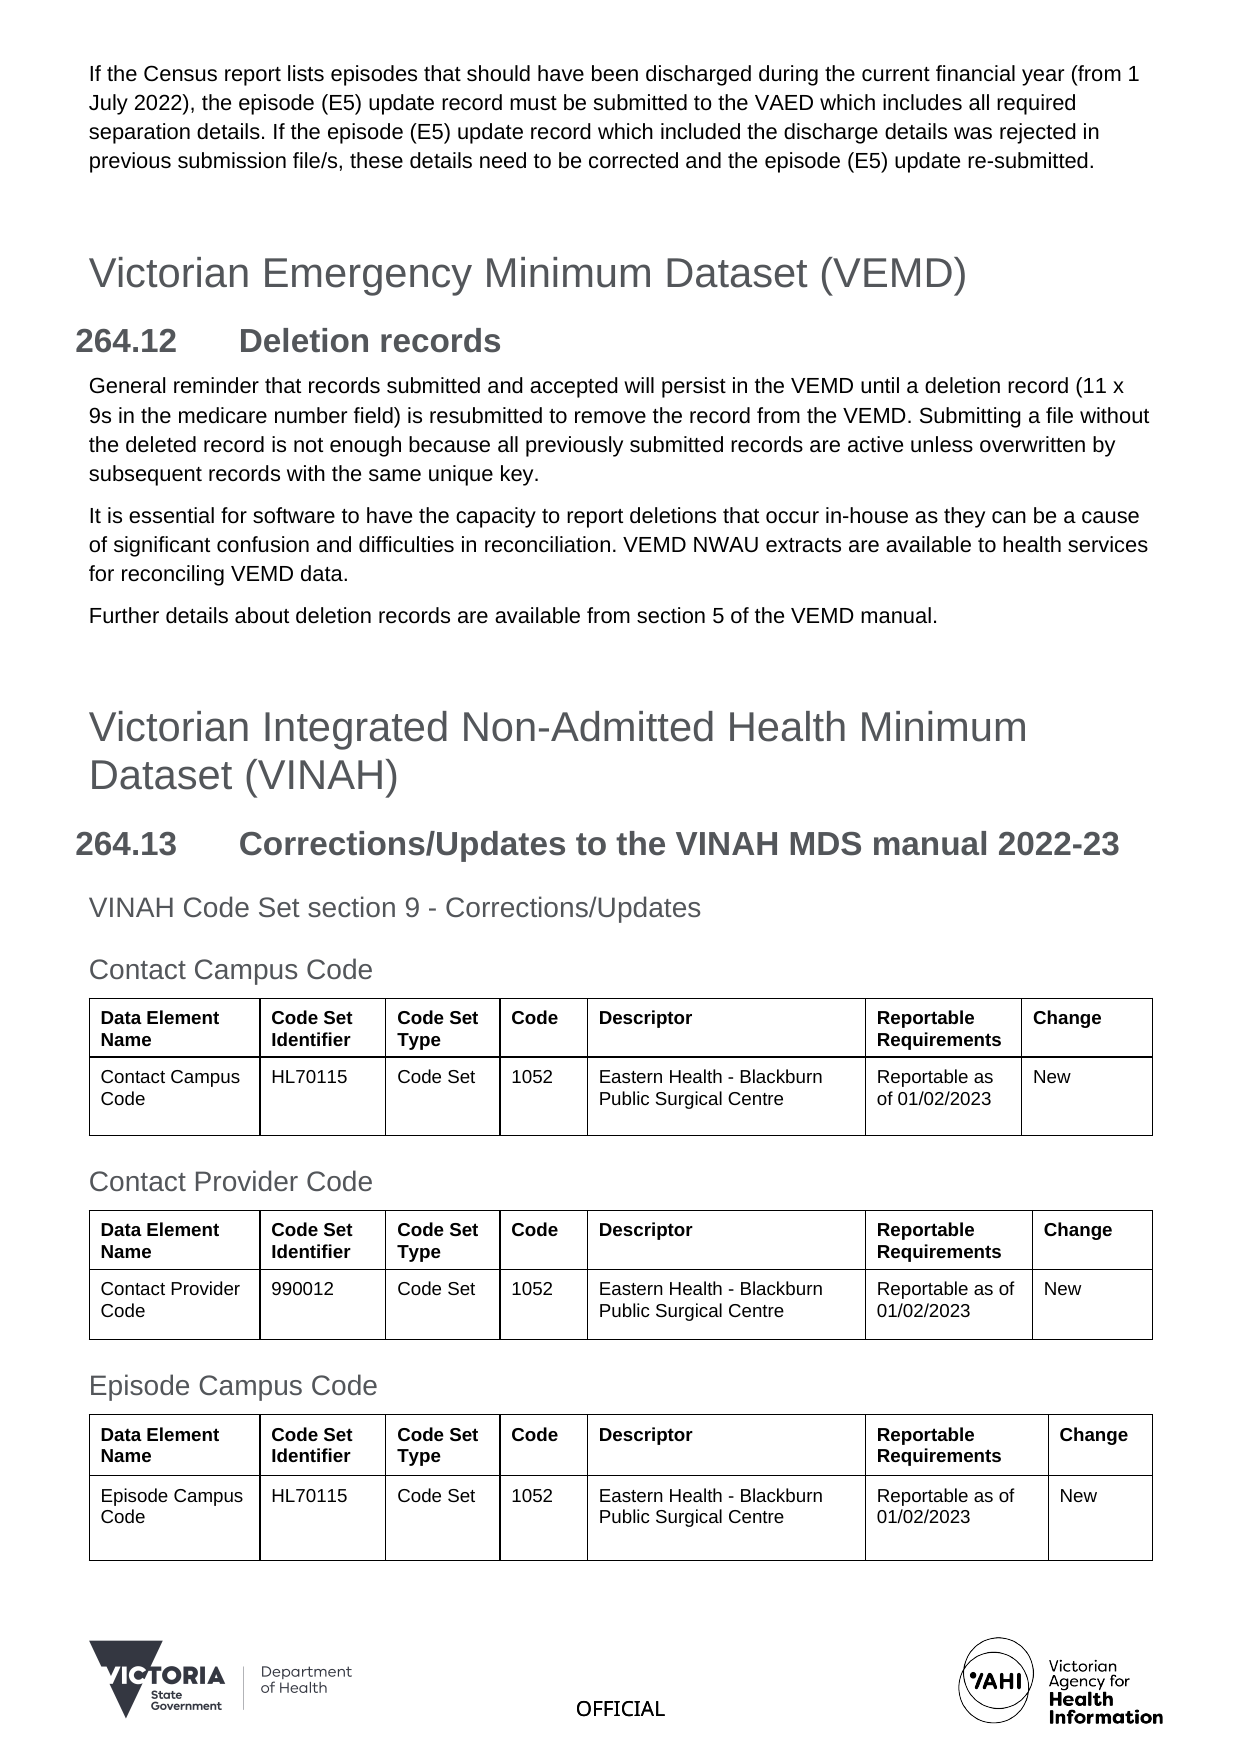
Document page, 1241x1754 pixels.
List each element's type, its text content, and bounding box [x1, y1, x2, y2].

table_cell New [1022, 1058, 1152, 1135]
subtitle Victorian Emergency Minimum Dataset (VEMD) [89, 249, 1152, 297]
table_cell Eastern Health - Blackburn Public Surgical Centre [588, 1270, 865, 1339]
table_header Code [501, 1211, 587, 1269]
table_cell Contact Campus Code [90, 1058, 259, 1135]
table_header Descriptor [588, 1211, 865, 1269]
table_header Code Set Type [386, 1415, 499, 1475]
subtitle Contact Campus Code [89, 953, 1152, 985]
table_header Reportable Requirements [866, 999, 1021, 1056]
table_cell HL70115 [261, 1476, 385, 1560]
text General reminder that records submitted and accepted will persist in the VEMD until a deletion record (11 x 9s in the medicare number field) is resubmitted to remove the record from the VEMD. Submitting a file without the deleted record is not enough because all previously submitted records are active unless overwritten by subsequent records with the same unique key. [89, 369, 1152, 486]
subtitle Deletion records [126, 322, 1152, 360]
table_cell Code Set [386, 1476, 499, 1560]
table_cell New [1049, 1476, 1152, 1560]
table_cell Episode Campus Code [90, 1476, 259, 1560]
table_cell Reportable as of 01/02/2023 [866, 1476, 1048, 1560]
table_cell Eastern Health - Blackburn Public Surgical Centre [588, 1058, 865, 1135]
table_header Code [501, 999, 587, 1056]
table_cell Contact Provider Code [90, 1270, 259, 1339]
table_header Descriptor [588, 999, 865, 1056]
subtitle Corrections/Updates to the VINAH MDS manual 2022-23 [126, 823, 1152, 862]
text If the Census report lists episodes that should have been discharged during the current financial year (from 1 July 2022), the episode (E5) update record must be submitted to the VAED which includes all required separation details. If the episode (E5) update record which included the discharge details was rejected in previous submission file/s, these details need to be corrected and the episode (E5) update re-submitted. [89, 57, 1152, 174]
table_cell 1052 [501, 1270, 587, 1339]
subtitle VINAH Code Set section 9 - Corrections/Updates [89, 891, 1152, 923]
table_header Descriptor [588, 1415, 865, 1475]
table_cell Eastern Health - Blackburn Public Surgical Centre [588, 1476, 865, 1560]
subtitle Contact Provider Code [89, 1165, 1152, 1197]
table_cell 1052 [501, 1476, 587, 1560]
table_header Code Set Identifier [261, 1415, 385, 1475]
table_cell 1052 [501, 1058, 587, 1135]
table_cell Reportable as of 01/02/2023 [866, 1270, 1032, 1339]
table_header Reportable Requirements [866, 1211, 1032, 1269]
table_header Reportable Requirements [866, 1415, 1048, 1475]
table_header Data Element Name [90, 1415, 259, 1475]
table_header Change [1049, 1415, 1152, 1475]
table_header Code [501, 1415, 587, 1475]
table_cell Reportable as of 01/02/2023 [866, 1058, 1021, 1135]
table_header Code Set Type [386, 1211, 499, 1269]
table_header Data Element Name [90, 1211, 259, 1269]
text It is essential for software to have the capacity to report deletions that occur in-house as they can be a cause of significant confusion and difficulties in reconciliation. VEMD NWAU extracts are available to health services for reconciling VEMD data. [89, 498, 1152, 586]
table_cell Code Set [386, 1270, 499, 1339]
table_header Code Set Type [386, 999, 499, 1056]
table_cell Code Set [386, 1058, 499, 1135]
table_cell HL70115 [261, 1058, 385, 1135]
table_header Change [1033, 1211, 1152, 1269]
table_header Code Set Identifier [261, 1211, 385, 1269]
table_cell New [1033, 1270, 1152, 1339]
picture [0, 1595, 1241, 1754]
text Further details about deletion records are available from section 5 of the VEMD manual. [89, 598, 1152, 628]
table_header Change [1022, 999, 1152, 1056]
table_cell 990012 [261, 1270, 385, 1339]
subtitle Episode Campus Code [89, 1369, 1152, 1402]
subtitle Victorian Integrated Non-Admitted Health Minimum Dataset (VINAH) [89, 703, 1152, 798]
table_header Code Set Identifier [261, 999, 385, 1056]
table_header Data Element Name [90, 999, 259, 1056]
